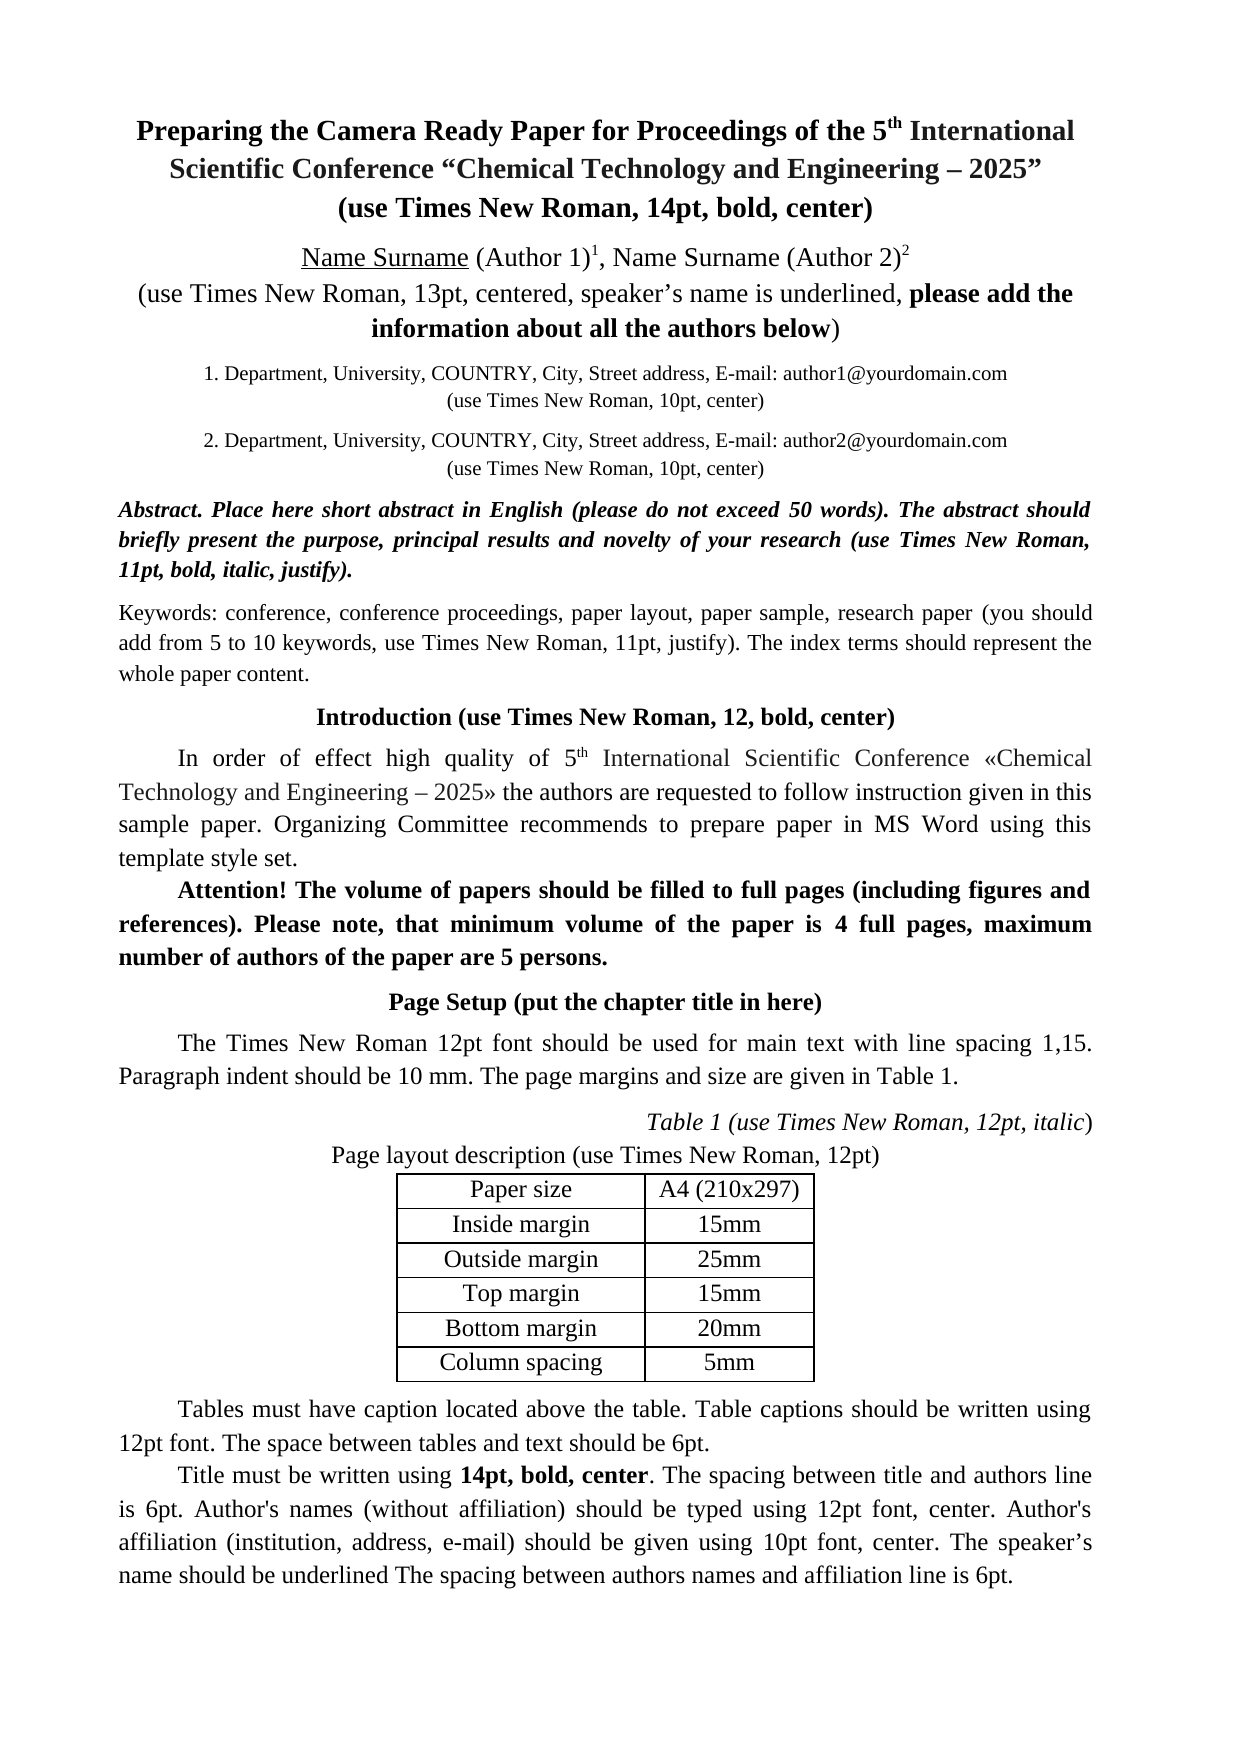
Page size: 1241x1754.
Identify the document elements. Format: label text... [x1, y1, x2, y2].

text Name Surname (Author 1)1, Name Surname (Author 2)2 (use Times New Roman, 13pt, centered, speaker’s name is underlined, please add the information about all the authors below) [118, 241, 1092, 343]
text Кеуwords: conference, conference proceedings, paper layout, paper sample, research paper (you should add from 5 to 10 keywords, use Times New Roman, 11pt, justify). The index terms should represent the whole paper content. [118, 599, 1092, 686]
table_cell Inside margin [398, 1209, 644, 1242]
text Introduction (use Times New Roman, 12, bold, center) [887, 702, 1092, 731]
text Page layout description (use Times New Roman, 12pt) [118, 1140, 1092, 1169]
text In order of effect high quality of 5th International Scientific Conference «Chemical Technology and Engineering – 2025» the authors are requested to follow instruction given in this sample paper. Organizing Committee recommends to prepare paper in MS Word using this template style set. [118, 743, 1092, 871]
text Introduction (use Times New Roman, 12, bold, center) [118, 702, 508, 731]
table_cell Top margin [398, 1278, 644, 1311]
title Preparing the Camera Ready Paper for Proceedings of the 5th International Scientific Conference “Chemical Technology and Engineering – 2025” (use Times New Roman, 14pt, bold, center) [118, 113, 1092, 223]
table_cell 15mm [646, 1278, 813, 1311]
table_cell 20mm [646, 1313, 813, 1346]
table_cell Bottom margin [398, 1313, 644, 1346]
table_cell 25mm [646, 1244, 813, 1277]
text Page Setup (put the chapter title in here) [118, 987, 1092, 1016]
text Title must be written using 14pt, bold, сenter. The spacing between title and authors line is 6pt. Author's names (without affiliation) should be typed using 12pt font, center. Author's affiliation (institution, address, e-mail) should be given using 10pt font, center. The speaker’s name should be underlined The spacing between authors names and affiliation line is 6pt. [118, 1461, 1092, 1588]
text The Times New Roman 12pt font should be used for main text with line spacing 1,15. Paragraph indent should be 10 mm. The page margins and size are given in Table 1. [118, 1028, 1092, 1090]
text 2. Department, University, COUNTRY, City, Street address, E-mail: author2@yourdomain.com (use Times New Roman, 10pt, center) [118, 428, 1092, 480]
text Table 1 (use Times New Roman, 12pt, italic) [118, 1107, 1092, 1136]
table_cell 15mm [646, 1209, 813, 1242]
table_cell Outside margin [398, 1244, 644, 1277]
text 1. Department, University, COUNTRY, City, Street address, E-mail: author1@yourdomain.com (use Times New Roman, 10pt, center) [118, 361, 1092, 412]
table_header А4 (210x297) [646, 1175, 813, 1208]
table_cell 5mm [646, 1348, 813, 1381]
text Attention! The volume of papers should be filled to full pages (including figures and references). Please note, that minimum volume of the paper is 4 full pages, maximum number of authors of the paper are 5 persons. [118, 876, 1092, 970]
table_cell Column spacing [398, 1348, 644, 1381]
table_header Paper size [398, 1175, 644, 1208]
text Tables must have caption located above the table. Table captions should be written using 12pt font. The space between tables and text should be 6pt. [118, 1394, 1092, 1456]
text Abstract. Place here short abstract in English (please do not exceed 50 words). The abstract should briefly present the purpose, principal results and novelty of your research (use Times New Roman, 11pt, bold, italic, justify). [118, 496, 1092, 583]
